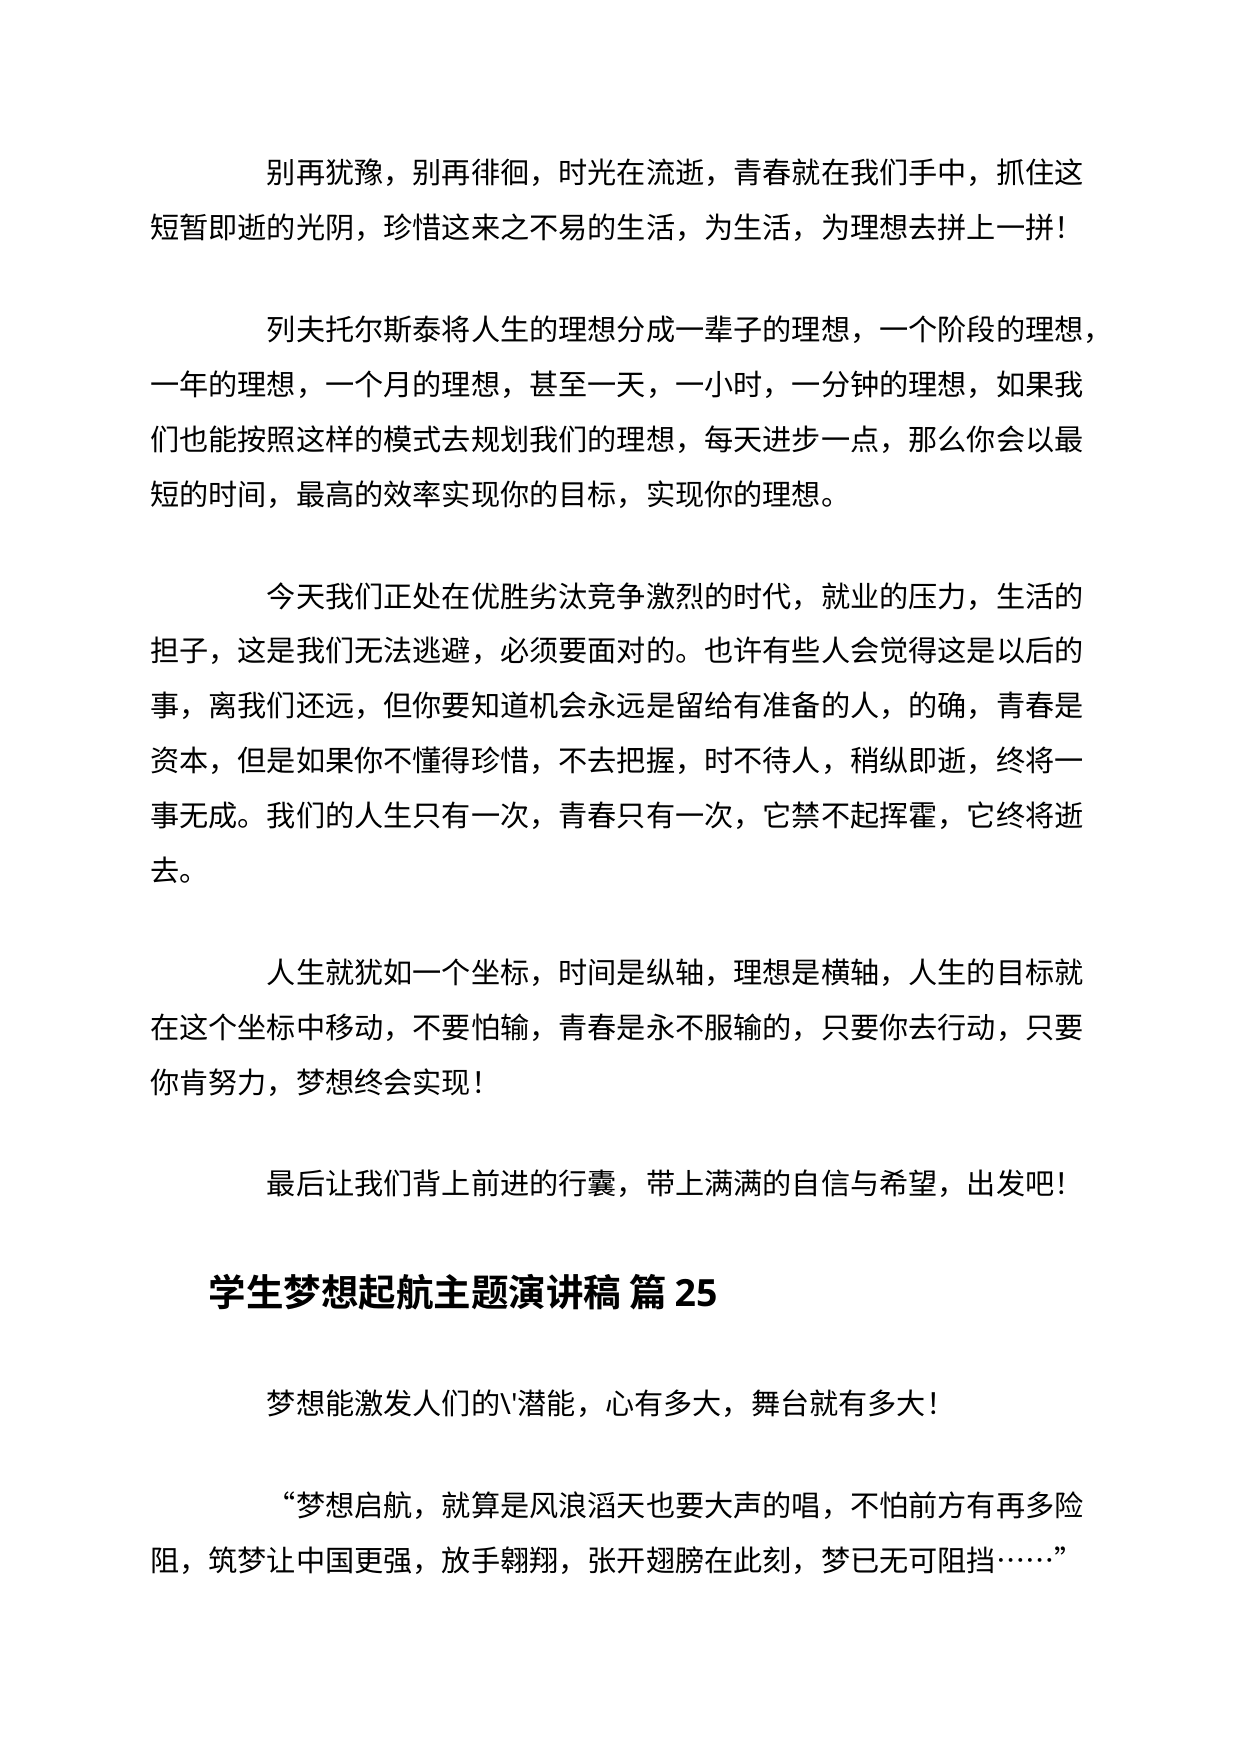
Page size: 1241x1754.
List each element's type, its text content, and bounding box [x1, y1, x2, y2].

text 最后让我们背上前进的行囊，带上满满的自信与希望，出发吧！ [150, 1161, 1090, 1203]
text 别再犹豫，别再徘徊，时光在流逝，青春就在我们手中，抓住这短暂即逝的光阴，珍惜这来之不易的生活，为生活，为理想去拼上一拼！ [150, 150, 1090, 247]
text 梦想能激发人们的\'潜能，心有多大，舞台就有多大！ [150, 1380, 1090, 1423]
text 今天我们正处在优胜劣汰竞争激烈的时代，就业的压力，生活的担子，这是我们无法逃避，必须要面对的。也许有些人会觉得这是以后的事，离我们还远，但你要知道机会永远是留给有准备的人，的确，青春是资本，但是如果你不懂得珍惜，不去把握，时不待人，稍纵即逝，终将一事无成。我们的人生只有一次，青春只有一次，它禁不起挥霍，它终将逝去。 [150, 573, 1090, 890]
text 列夫托尔斯泰将人生的理想分成一辈子的理想，一个阶段的理想，一年的理想，一个月的理想，甚至一天，一小时，一分钟的理想，如果我们也能按照这样的模式去规划我们的理想，每天进步一点，那么你会以最短的时间，最高的效率实现你的目标，实现你的理想。 [150, 307, 1090, 514]
text 人生就犹如一个坐标，时间是纵轴，理想是横轴，人生的目标就在这个坐标中移动，不要怕输，青春是永不服输的，只要你去行动，只要你肯努力，梦想终会实现！ [150, 949, 1090, 1101]
text 学生梦想起航主题演讲稿 篇25 [150, 1263, 1090, 1317]
text “梦想启航，就算是风浪滔天也要大声的唱，不怕前方有再多险阻，筑梦让中国更强，放手翱翔，张开翅膀在此刻，梦已无可阻挡……” [150, 1482, 1090, 1579]
